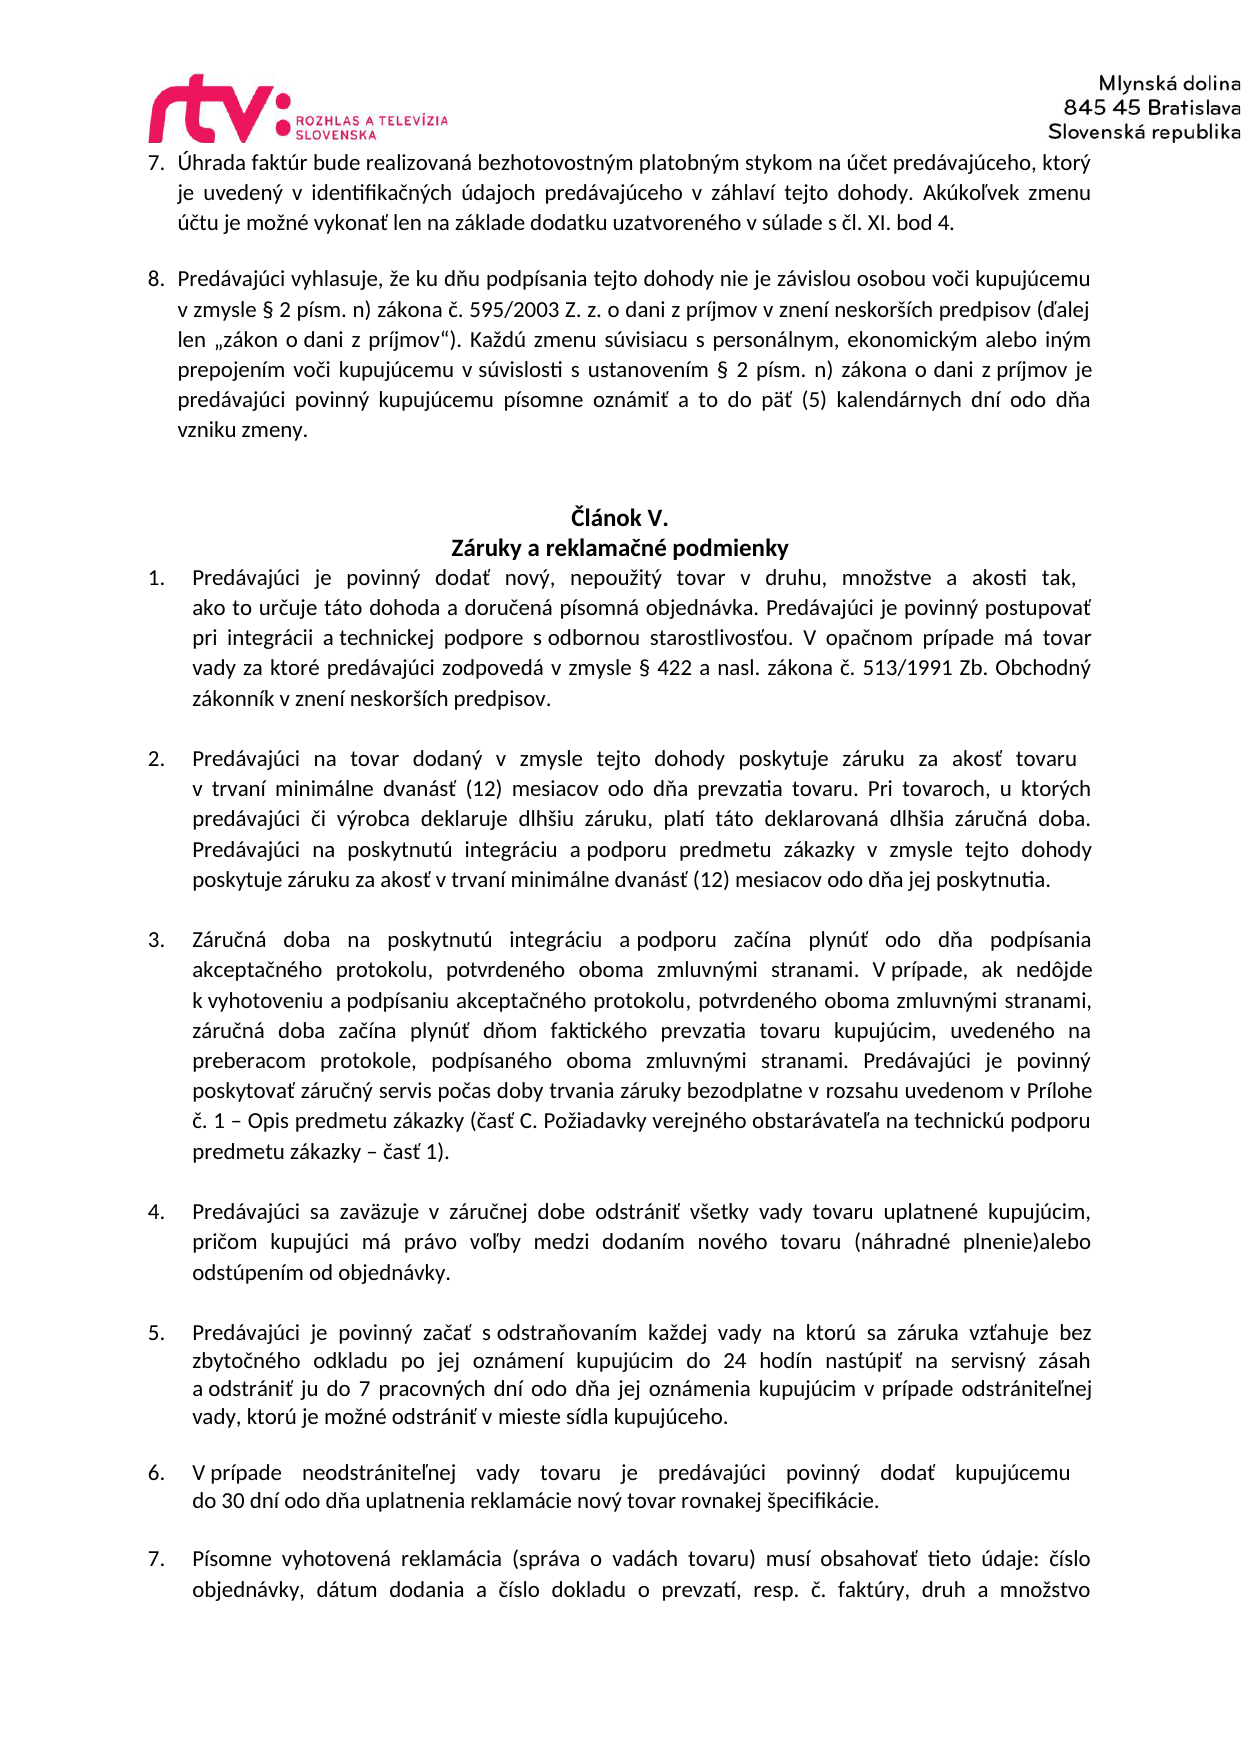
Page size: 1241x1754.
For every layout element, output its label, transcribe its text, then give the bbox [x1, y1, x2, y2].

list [148, 1544, 1093, 1603]
list Predávajúci vyhlasuje, že ku dňu podpísania tejto dohody nie je závislou osobou voči kupujúcemu v zmysle § 2 písm. n) zákona č. 595/2003 Z. z. o dani z príjmov v znení neskorších predpisov (ďalej len „zákon o dani z príjmov“). Každú zmenu súvisiacu s personálnym, ekonomickým alebo iným prepojením voči kupujúcemu v súvislosti s ustanovením § 2 písm. n) zákona o dani z príjmov je predávajúci povinný kupujúcemu písomne oznámiť a to do päť (5) kalendárnych dní odo dňa vzniku zmeny. [148, 264, 1093, 444]
list Predávajúci na tovar dodaný v zmysle tejto dohody poskytuje záruku za akosť tovaru v trvaní minimálne dvanásť (12) mesiacov odo dňa prevzatia tovaru. Pri tovaroch, u ktorých predávajúci či výrobca deklaruje dlhšiu záruku, platí táto deklarovaná dlhšia záručná doba. Predávajúci na poskytnutú integráciu a podporu predmetu zákazky v zmysle tejto dohody poskytuje záruku za akosť v trvaní minimálne dvanásť (12) mesiacov odo dňa jej poskytnutia. [148, 744, 1093, 893]
list V prípade neodstrániteľnej vady tovaru je predávajúci povinný dodať kupujúcemu do 30 dní odo dňa uplatnenia reklamácie nový tovar rovnakej špecifikácie. [148, 1458, 1093, 1514]
list Predávajúci je povinný začať s odstraňovaním každej vady na ktorú sa záruka vzťahuje bez zbytočného odkladu po jej oznámení kupujúcim do 24 hodín nastúpiť na servisný zásah a odstrániť ju do 7 pracovných dní odo dňa jej oznámenia kupujúcim v prípade odstrániteľnej vady, ktorú je možné odstrániť v mieste sídla kupujúceho. [148, 1318, 1093, 1430]
list Úhrada faktúr bude realizovaná bezhotovostným platobným stykom na účet predávajúceho, ktorý je uvedený v identifikačných údajoch predávajúceho v záhlaví tejto dohody. Akúkoľvek zmenu účtu je možné vykonať len na základe dodatku uzatvoreného v súlade s čl. XI. bod 4. [148, 148, 1093, 236]
list Predávajúci sa zaväzuje v záručnej dobe odstrániť všetky vady tovaru uplatnené kupujúcim, pričom kupujúci má právo voľby medzi dodaním nového tovaru (náhradné plnenie)alebo odstúpením od objednávky. [148, 1197, 1093, 1286]
list Predávajúci je povinný dodať nový, nepoužitý tovar v druhu, množstve a akosti tak, ako to určuje táto dohoda a doručená písomná objednávka. Predávajúci je povinný postupovať pri integrácii a technickej podpore s odbornou starostlivosťou. V opačnom prípade má tovar vady za ktoré predávajúci zodpovedá v zmysle § 422 a nasl. zákona č. 513/1991 Zb. Obchodný zákonník v znení neskorších predpisov. [148, 563, 1093, 712]
text Záruky a reklamačné podmienky [148, 532, 1093, 563]
text Článok V. [148, 502, 1093, 532]
list Záručná doba na poskytnutú integráciu a podporu začína plynúť odo dňa podpísania akceptačného protokolu, potvrdeného oboma zmluvnými stranami. V prípade, ak nedôjde k vyhotoveniu a podpísaniu akceptačného protokolu, potvrdeného oboma zmluvnými stranami, záručná doba začína plynúť dňom faktického prevzatia tovaru kupujúcim, uvedeného na preberacom protokole, podpísaného oboma zmluvnými stranami. Predávajúci je povinný poskytovať záručný servis počas doby trvania záruky bezodplatne v rozsahu uvedenom v Prílohe č. 1 – Opis predmetu zákazky (časť C. Požiadavky verejného obstarávateľa na technickú podporu predmetu zákazky – časť 1). [148, 925, 1093, 1165]
